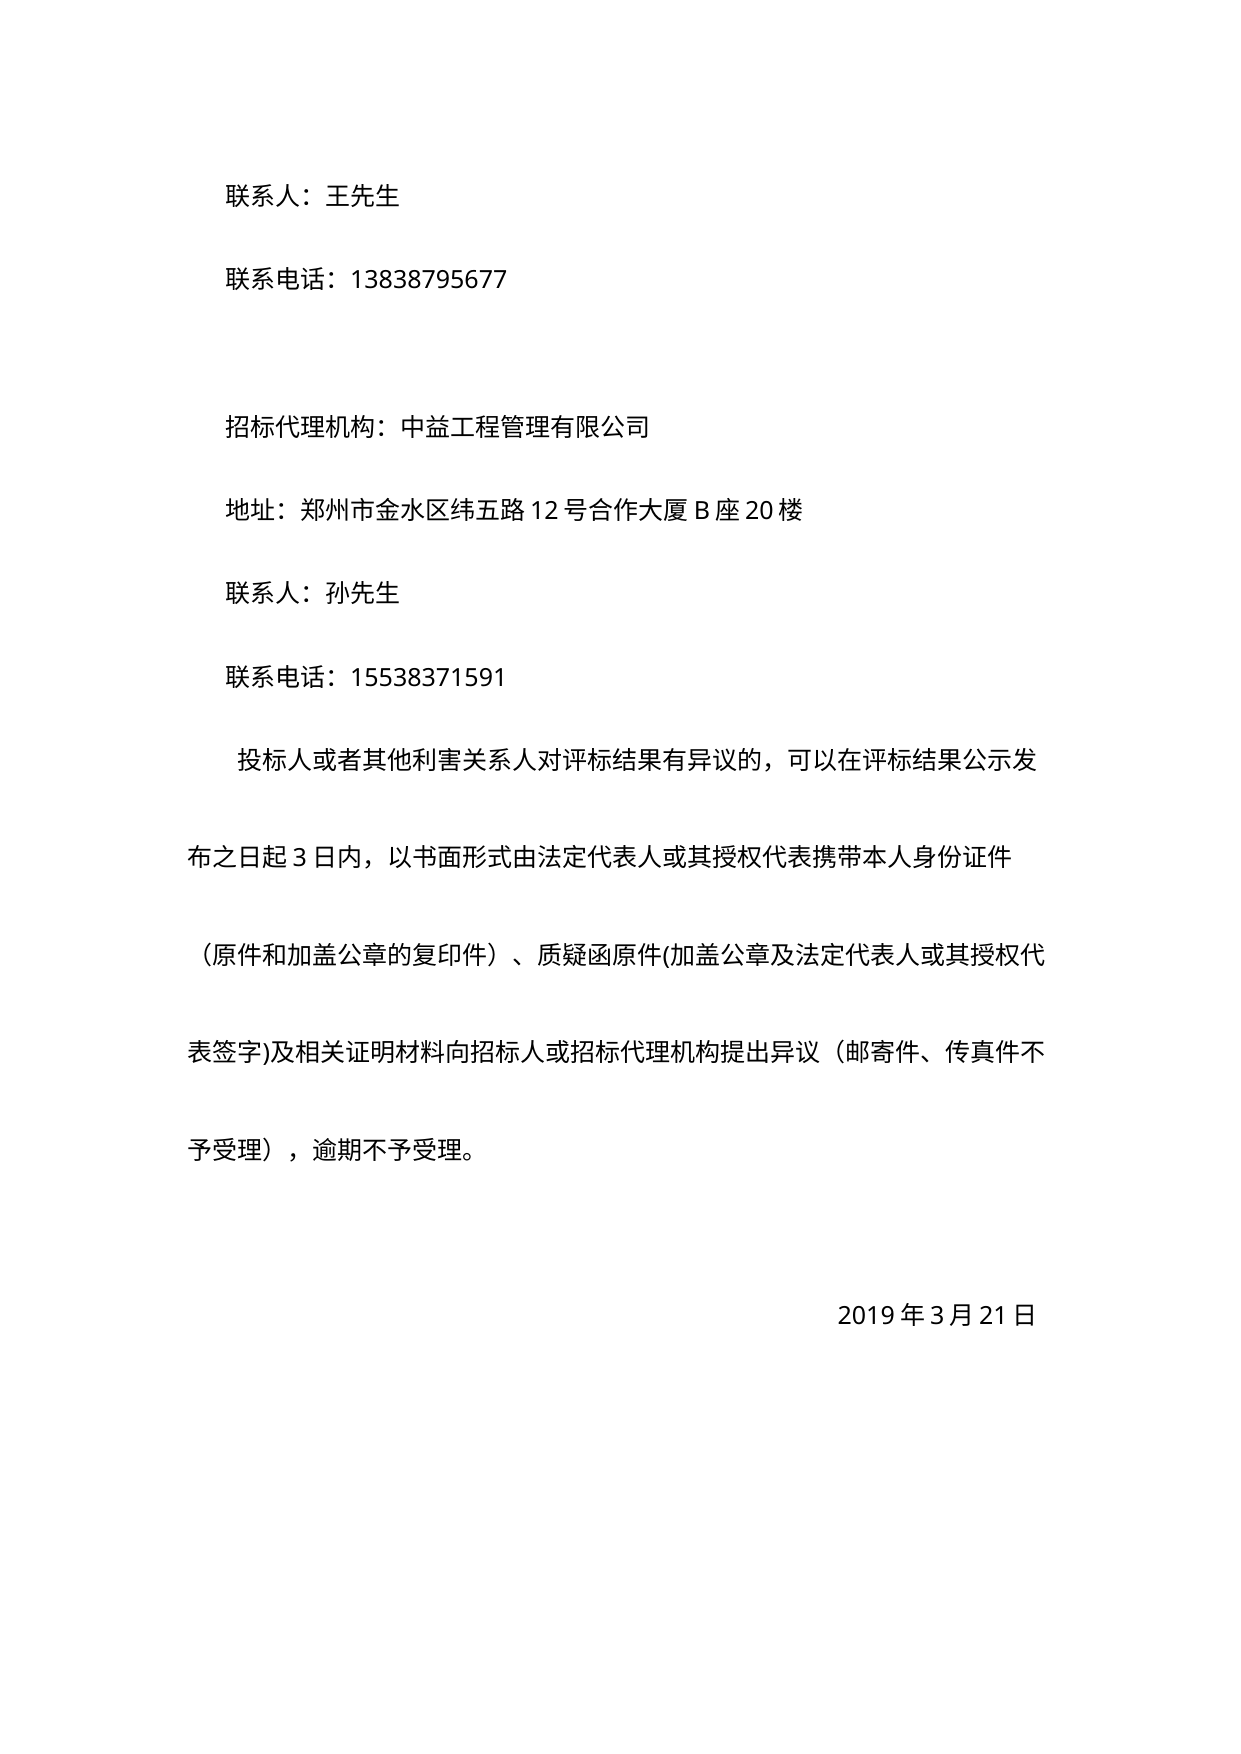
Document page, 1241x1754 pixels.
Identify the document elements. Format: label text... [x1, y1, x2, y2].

text 联系人：孙先生 [187, 559, 1053, 624]
text 联系电话：13838795677 [187, 245, 1053, 310]
text 投标人或者其他利害关系人对评标结果有异议的，可以在评标结果公示发布之日起3日内，以书面形式由法定代表人或其授权代表携带本人身份证件（原件和加盖公章的复印件）、质疑函原件(加盖公章及法定代表人或其授权代表签字)及相关证明材料向招标人或招标代理机构提出异议（邮寄件、传真件不予受理），逾期不予受理。 [187, 726, 1053, 1181]
text 地址：郑州市金水区纬五路12号合作大厦B座20楼 [187, 476, 1053, 541]
text 联系人：王先生 [187, 162, 1053, 227]
text 2019年3月21日 [187, 1281, 1053, 1346]
text 招标代理机构：中益工程管理有限公司 [187, 393, 1053, 458]
text 联系电话：15538371591 [187, 643, 1053, 708]
